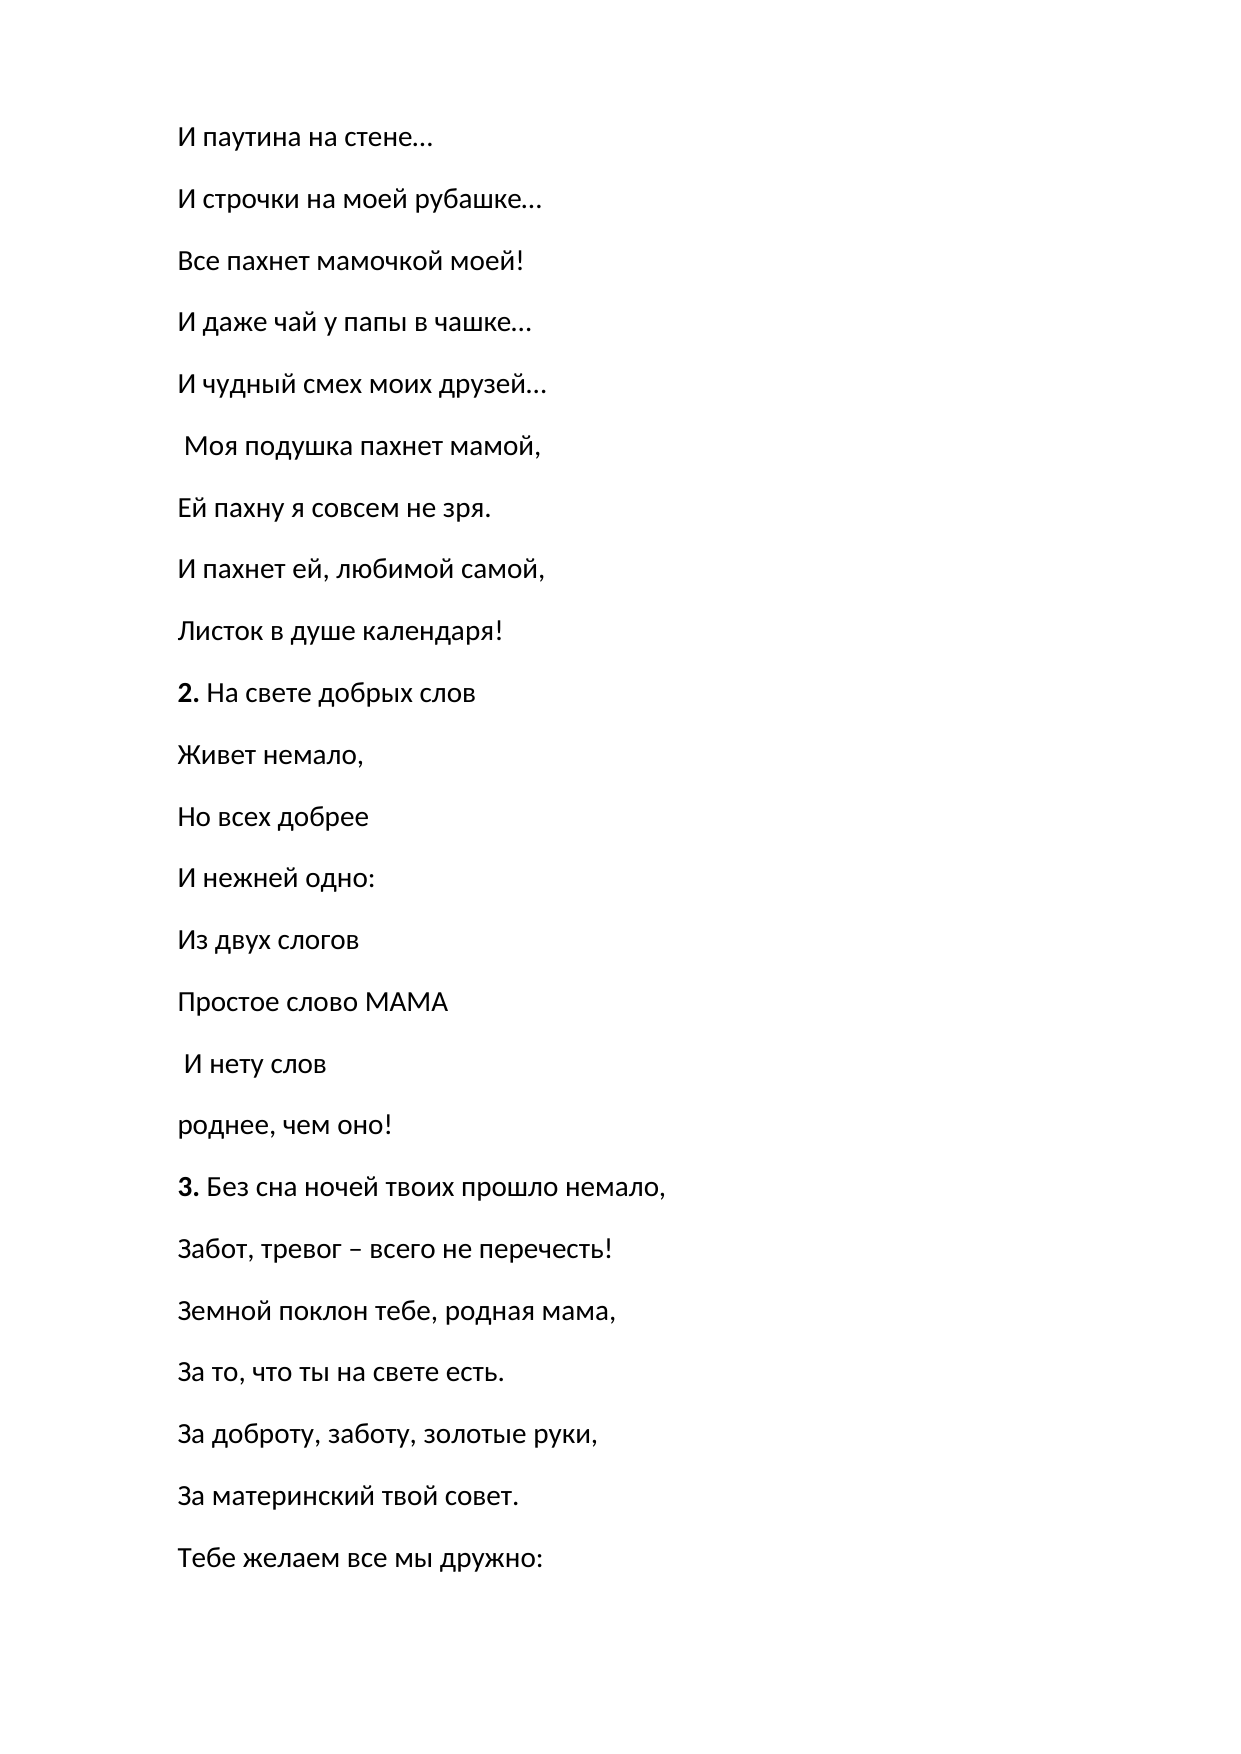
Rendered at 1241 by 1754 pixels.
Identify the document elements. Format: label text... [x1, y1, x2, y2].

text 3. Без сна ночей твоих прошло немало, [177, 1168, 1152, 1204]
text За доброту, заботу, золотые руки, [177, 1415, 1152, 1451]
text роднее, чем оно! [177, 1106, 1152, 1142]
text Все пахнет мамочкой моей! [177, 242, 1152, 277]
text И нежней одно: [177, 859, 1152, 895]
text И пахнет ей, любимой самой, [177, 551, 1152, 586]
text Тебе желаем все мы дружно: [177, 1539, 1152, 1574]
text Забот, тревог – всего не перечесть! [177, 1230, 1152, 1266]
text За то, что ты на свете есть. [177, 1353, 1152, 1389]
text Из двух слогов [177, 921, 1152, 957]
text И нету слов [177, 1045, 1152, 1080]
text Но всех добрее [177, 798, 1152, 833]
text И строчки на моей рубашке… [177, 180, 1152, 216]
text Живет немало, [177, 736, 1152, 771]
text Простое слово МАМА [177, 983, 1152, 1018]
text Земной поклон тебе, родная мама, [177, 1292, 1152, 1327]
text Листок в душе календаря! [177, 612, 1152, 648]
text И паутина на стене… [177, 118, 1152, 154]
text И даже чай у папы в чашке… [177, 303, 1152, 339]
text И чудный смех моих друзей… [177, 365, 1152, 401]
text 2. На свете добрых слов [177, 674, 1152, 710]
text За материнский твой совет. [177, 1477, 1152, 1513]
text Ей пахну я совсем не зря. [177, 489, 1152, 524]
text Моя подушка пахнет мамой, [177, 427, 1152, 463]
